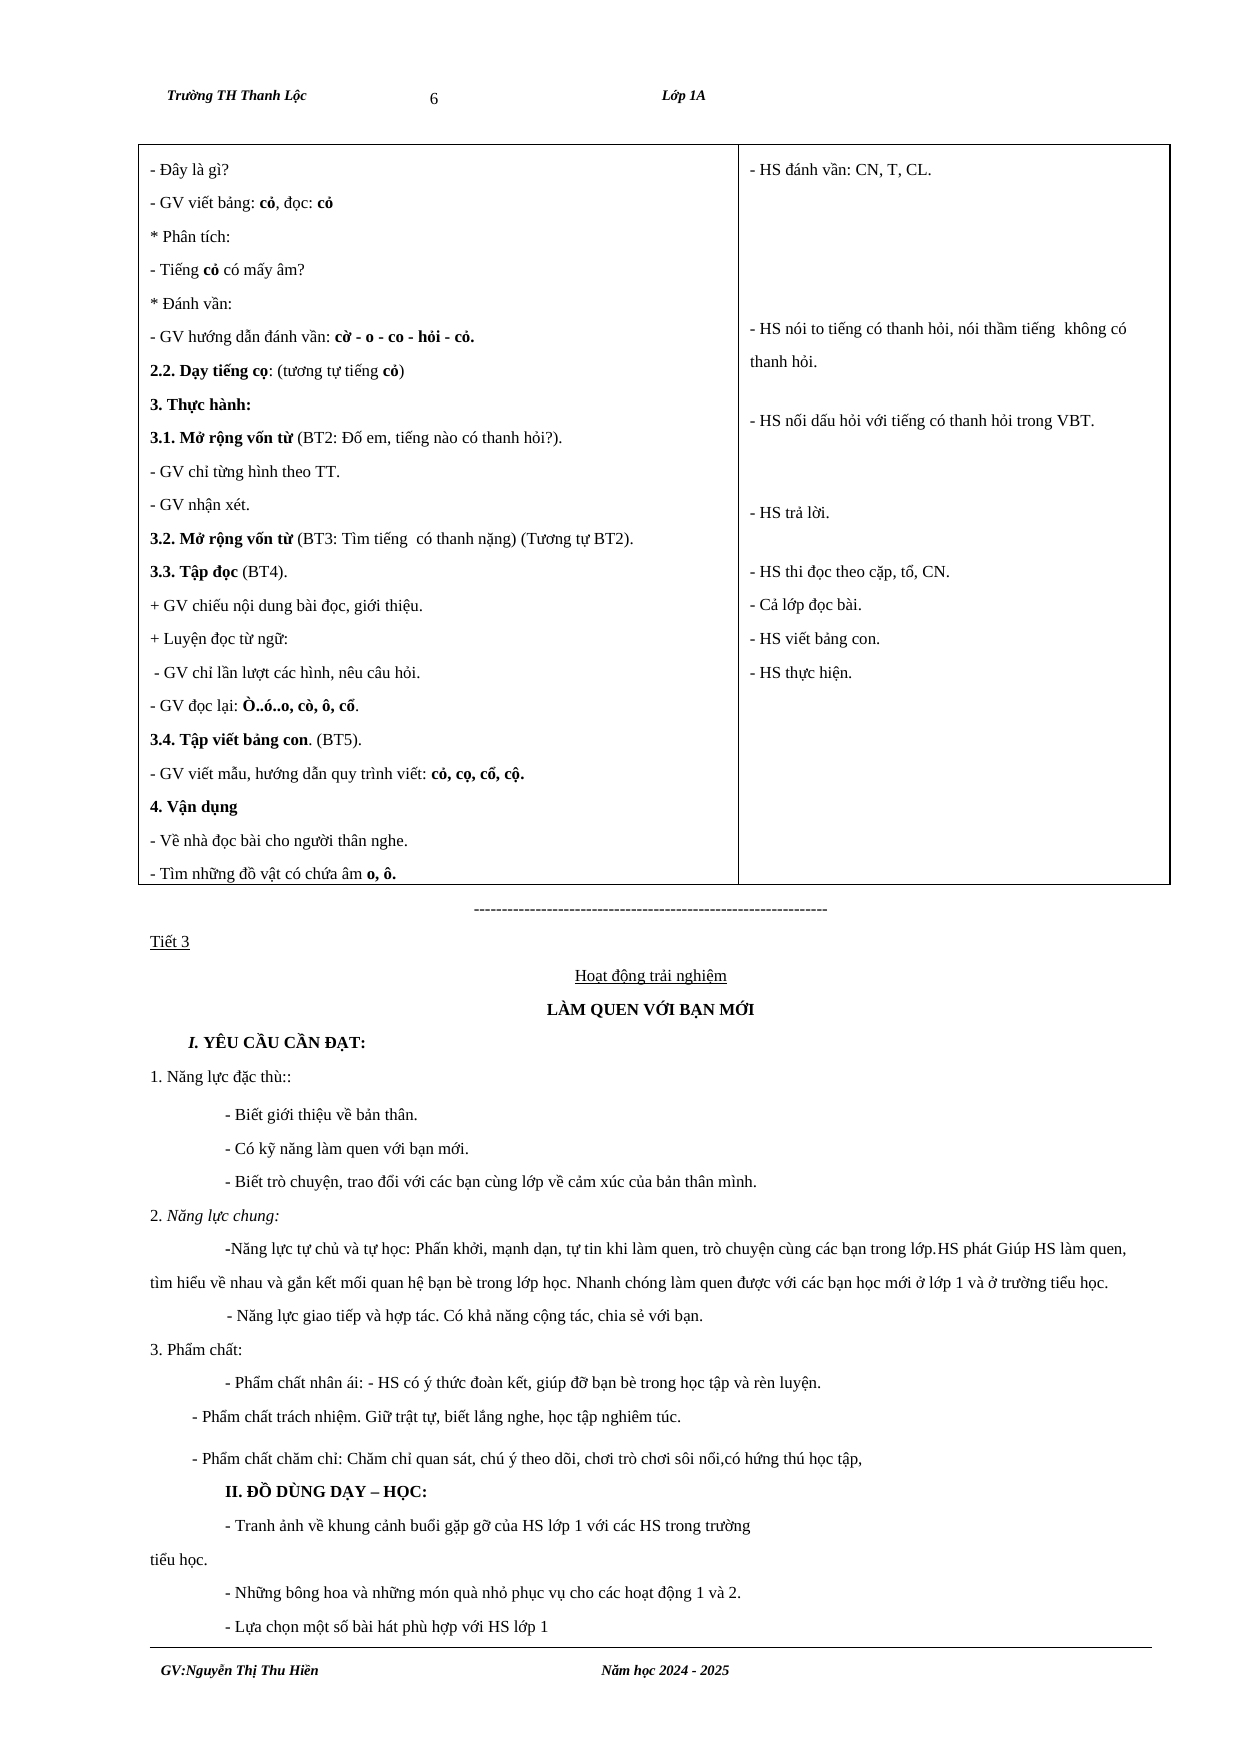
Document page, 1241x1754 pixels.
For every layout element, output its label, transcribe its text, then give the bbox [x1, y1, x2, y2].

text II. ĐỒ DÙNG DẠY – HỌC: [150, 1468, 1152, 1502]
text - Lựa chọn một số bài hát phù hợp với HS lớp 1 [150, 1602, 1152, 1636]
text - Phẩm chất nhân ái: - HS có ý thức đoàn kết, giúp đỡ bạn bè trong học tập và rèn luyện. [150, 1359, 1152, 1393]
text --------------------------------------------------------------- [150, 885, 1152, 918]
text -Năng lực tự chủ và tự học: Phấn khởi, mạnh dạn, tự tin khi làm quen, trò chuyện cùng các bạn trong lớp.HS phát Giúp HS làm quen, tìm hiểu về nhau và gắn kết mối quan hệ bạn bè trong lớp học. Nhanh chóng làm quen được với các bạn học mới ở lớp 1 và ở trường tiểu học. [150, 1225, 1152, 1292]
text LÀM QUEN VỚI BẠN MỚI [150, 985, 1152, 1019]
text - Biết giới thiệu về bản thân. [150, 1091, 1152, 1124]
text 3. Phẩm chất: [150, 1326, 1152, 1359]
text - Tranh ảnh về khung cảnh buổi gặp gỡ của HS lớp 1 với các HS trong trường [150, 1502, 1152, 1535]
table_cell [739, 145, 1169, 883]
text - Phẩm chất chăm chỉ: Chăm chỉ quan sát, chú ý theo dõi, chơi trò chơi sôi nổi,có hứng thú học tập, [150, 1434, 1152, 1468]
text 2. Năng lực chung: [150, 1191, 1152, 1225]
text - Có kỹ năng làm quen với bạn mới. [150, 1124, 1152, 1158]
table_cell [139, 145, 738, 883]
text Tiết 3 [150, 918, 1152, 952]
text - Biết trò chuyện, trao đổi với các bạn cùng lớp về cảm xúc của bản thân mình. [150, 1158, 1152, 1191]
text tiểu học. [150, 1535, 1152, 1569]
text - Những bông hoa và những món quà nhỏ phục vụ cho các hoạt động 1 và 2. [150, 1569, 1152, 1602]
text 1. Năng lực đặc thù:: [150, 1052, 1152, 1086]
text I. YÊU CẦU CẦN ĐẠT: [150, 1019, 1152, 1052]
text Hoạt động trải nghiệm [150, 952, 1152, 985]
text - Năng lực giao tiếp và hợp tác. Có khả năng cộng tác, chia sẻ với bạn. [150, 1292, 1152, 1326]
text - Phẩm chất trách nhiệm. Giữ trật tự, biết lắng nghe, học tập nghiêm túc. [150, 1393, 1152, 1426]
